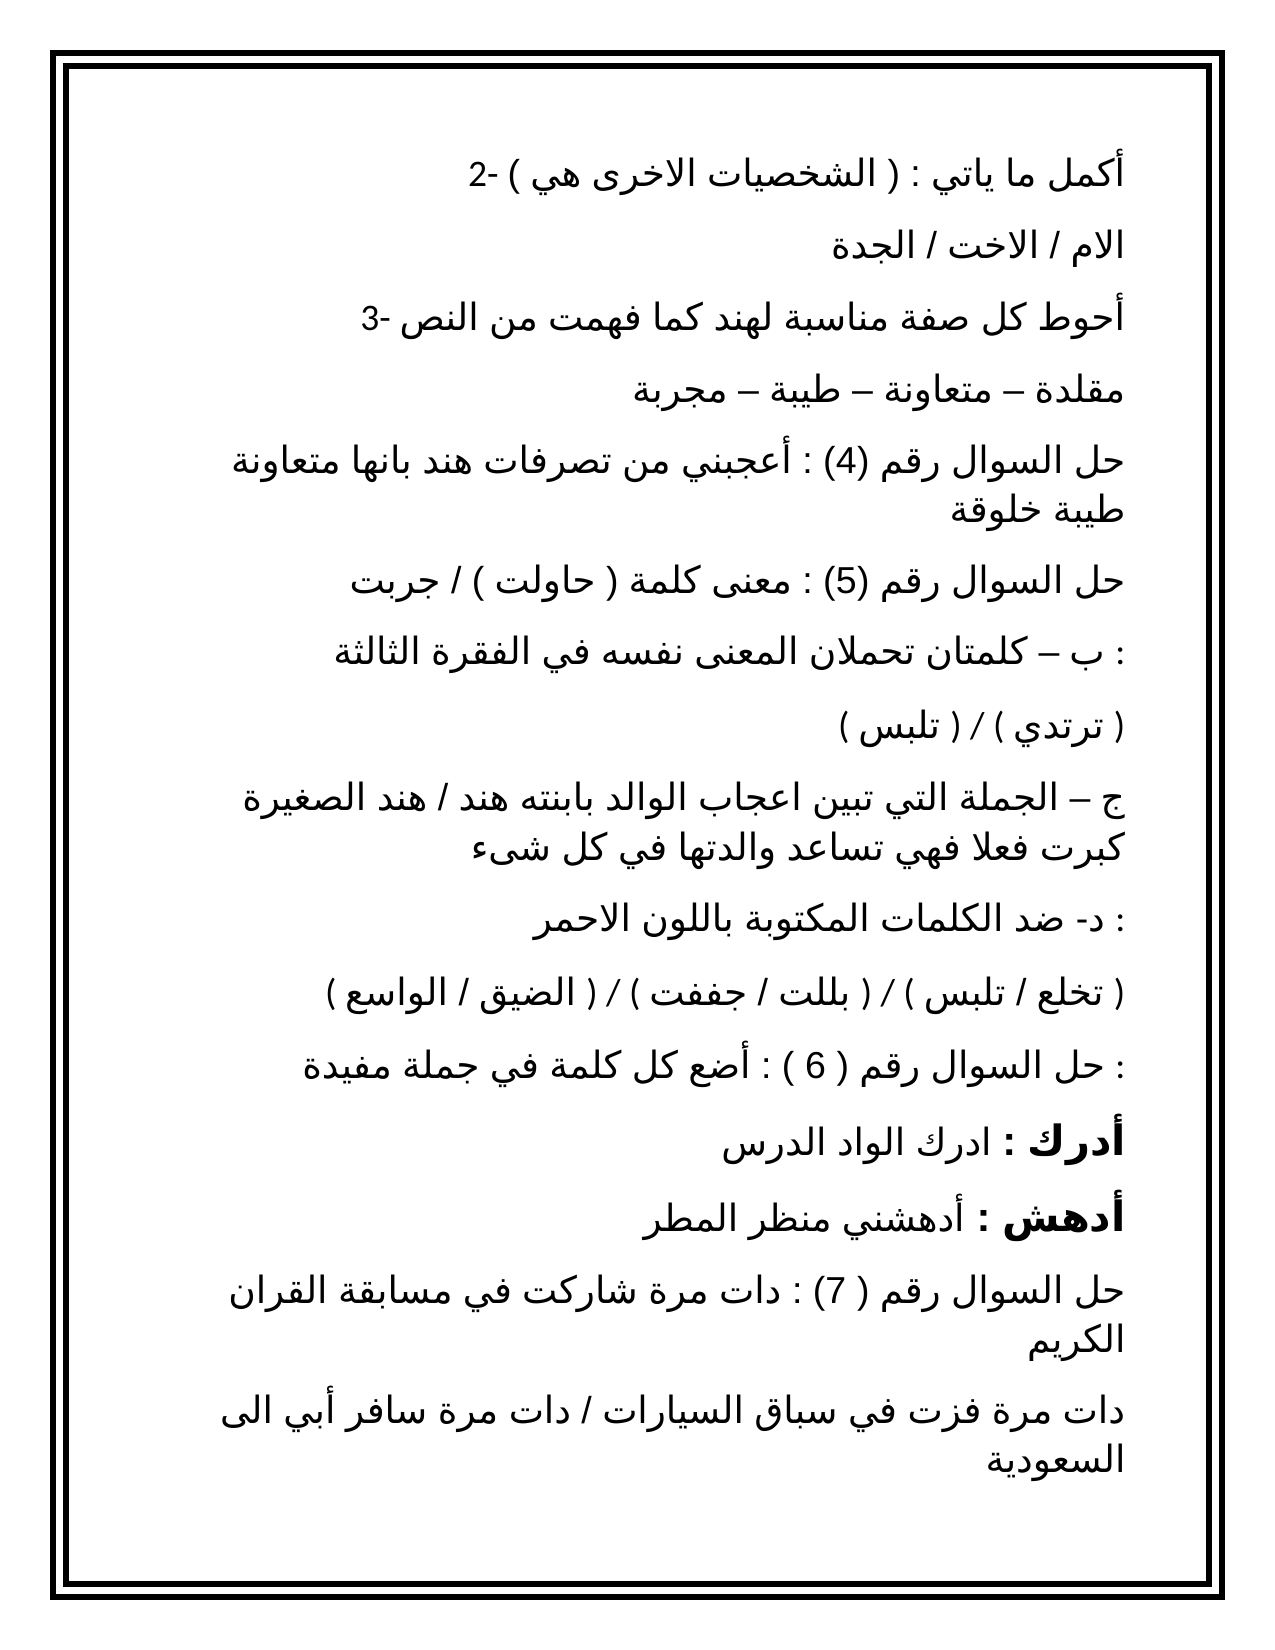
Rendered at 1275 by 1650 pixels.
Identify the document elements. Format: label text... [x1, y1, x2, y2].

text حل السوال رقم ( 6 ) : أضع كل كلمة في جملة مفيدة : [150, 1042, 1125, 1088]
text ج – الجملة التي تبين اعجاب الوالد بابنته هند / هند الصغيرة كبرت فعلا فهي تساعد والدتها في كل شىء [150, 775, 1125, 868]
text الام / الاخت / الجدة [150, 223, 1125, 267]
text أدهش : أدهشني منظر المطر [150, 1192, 1125, 1240]
text حل السوال رقم (4) : أعجبني من تصرفات هند بانها متعاونة طيبة خلوقة [150, 438, 1125, 531]
text ب – كلمتان تحملان المعنى نفسه في الفقرة الثالثة : [150, 628, 1125, 674]
text أدرك : ادرك الواد الدرس [150, 1116, 1125, 1164]
text ( الضيق / الواسع ) / ( بللت / جففت ) / ( تخلع / تلبس ) [150, 969, 1125, 1015]
text 2- أكمل ما ياتي : ( الشخصيات الاخرى هي ) [150, 150, 1125, 196]
text مقلدة – متعاونة – طيبة – مجربة [150, 367, 1125, 411]
text 3- أحوط كل صفة مناسبة لهند كما فهمت من النص [150, 294, 1125, 340]
text حل السوال رقم ( 7) : دات مرة شاركت في مسابقة القران الكريم [150, 1268, 1125, 1361]
text ( تلبس ) / ( ترتدي ) [150, 702, 1125, 748]
text حل السوال رقم (5) : معنى كلمة ( حاولت ) / جربت [150, 558, 1125, 601]
text د- ضد الكلمات المكتوبة باللون الاحمر : [150, 895, 1125, 941]
text دات مرة فزت في سباق السيارات / دات مرة سافر أبي الى السعودية [150, 1388, 1125, 1481]
